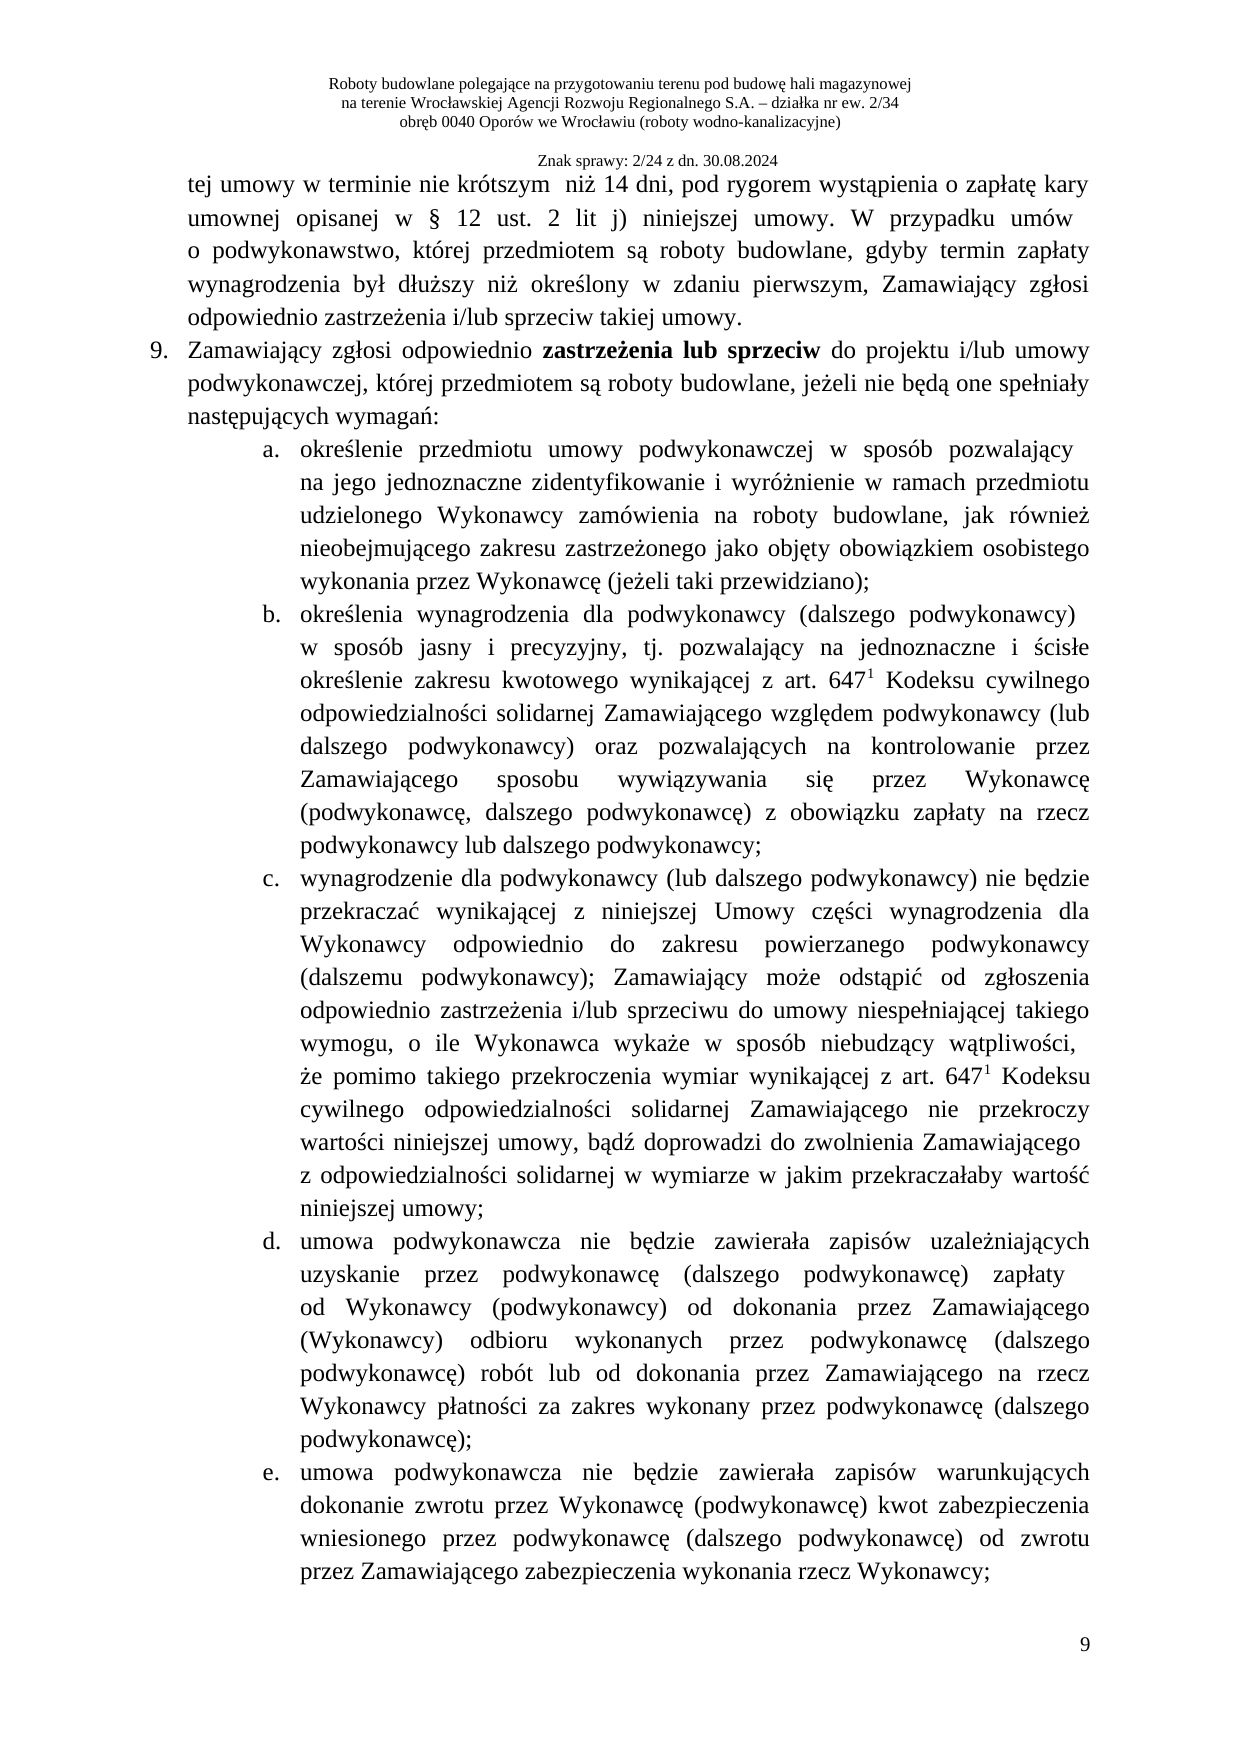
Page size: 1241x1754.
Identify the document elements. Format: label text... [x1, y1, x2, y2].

list umowa podwykonawcza nie będzie zawierała zapisów uzależniających uzyskanie przez podwykonawcę (dalszego podwykonawcę) zapłaty od Wykonawcy (podwykonawcy) od dokonania przez Zamawiającego (Wykonawcy) odbioru wykonanych przez podwykonawcę (dalszego podwykonawcę) robót lub od dokonania przez Zamawiającego na rzecz Wykonawcy płatności za zakres wykonany przez podwykonawcę (dalszego podwykonawcę); [262, 1226, 1090, 1453]
list umowa podwykonawcza nie będzie zawierała zapisów warunkujących dokonanie zwrotu przez Wykonawcę (podwykonawcę) kwot zabezpieczenia wniesionego przez podwykonawcę (dalszego podwykonawcę) od zwrotu przez Zamawiającego zabezpieczenia wykonania rzecz Wykonawcy; [262, 1457, 1090, 1585]
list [150, 169, 1090, 330]
list Zamawiający zgłosi odpowiednio zastrzeżenia lub sprzeciw do projektu i/lub umowy podwykonawczej, której przedmiotem są roboty budowlane, jeżeli nie będą one spełniały następujących wymagań: [150, 335, 1090, 429]
list określenia wynagrodzenia dla podwykonawcy (dalszego podwykonawcy) w sposób jasny i precyzyjny, tj. pozwalający na jednoznaczne i ścisłe określenie zakresu kwotowego wynikającej z art. 6471 Kodeksu cywilnego odpowiedzialności solidarnej Zamawiającego względem podwykonawcy (lub dalszego podwykonawcy) oraz pozwalających na kontrolowanie przez Zamawiającego sposobu wywiązywania się przez Wykonawcę (podwykonawcę, dalszego podwykonawcę) z obowiązku zapłaty na rzecz podwykonawcy lub dalszego podwykonawcy; [262, 599, 1090, 859]
list określenie przedmiotu umowy podwykonawczej w sposób pozwalający na jego jednoznaczne zidentyfikowanie i wyróżnienie w ramach przedmiotu udzielonego Wykonawcy zamówienia na roboty budowlane, jak również nieobejmującego zakresu zastrzeżonego jako objęty obowiązkiem osobistego wykonania przez Wykonawcę (jeżeli taki przewidziano); [262, 434, 1090, 594]
list wynagrodzenie dla podwykonawcy (lub dalszego podwykonawcy) nie będzie przekraczać wynikającej z niniejszej Umowy części wynagrodzenia dla Wykonawcy odpowiednio do zakresu powierzanego podwykonawcy (dalszemu podwykonawcy); Zamawiający może odstąpić od zgłoszenia odpowiednio zastrzeżenia i/lub sprzeciwu do umowy niespełniającej takiego wymogu, o ile Wykonawca wykaże w sposób niebudzący wątpliwości, że pomimo takiego przekroczenia wymiar wynikającej z art. 6471 Kodeksu cywilnego odpowiedzialności solidarnej Zamawiającego nie przekroczy wartości niniejszej umowy, bądź doprowadzi do zwolnienia Zamawiającego z odpowiedzialności solidarnej w wymiarze w jakim przekraczałaby wartość niniejszej umowy; [262, 863, 1090, 1222]
